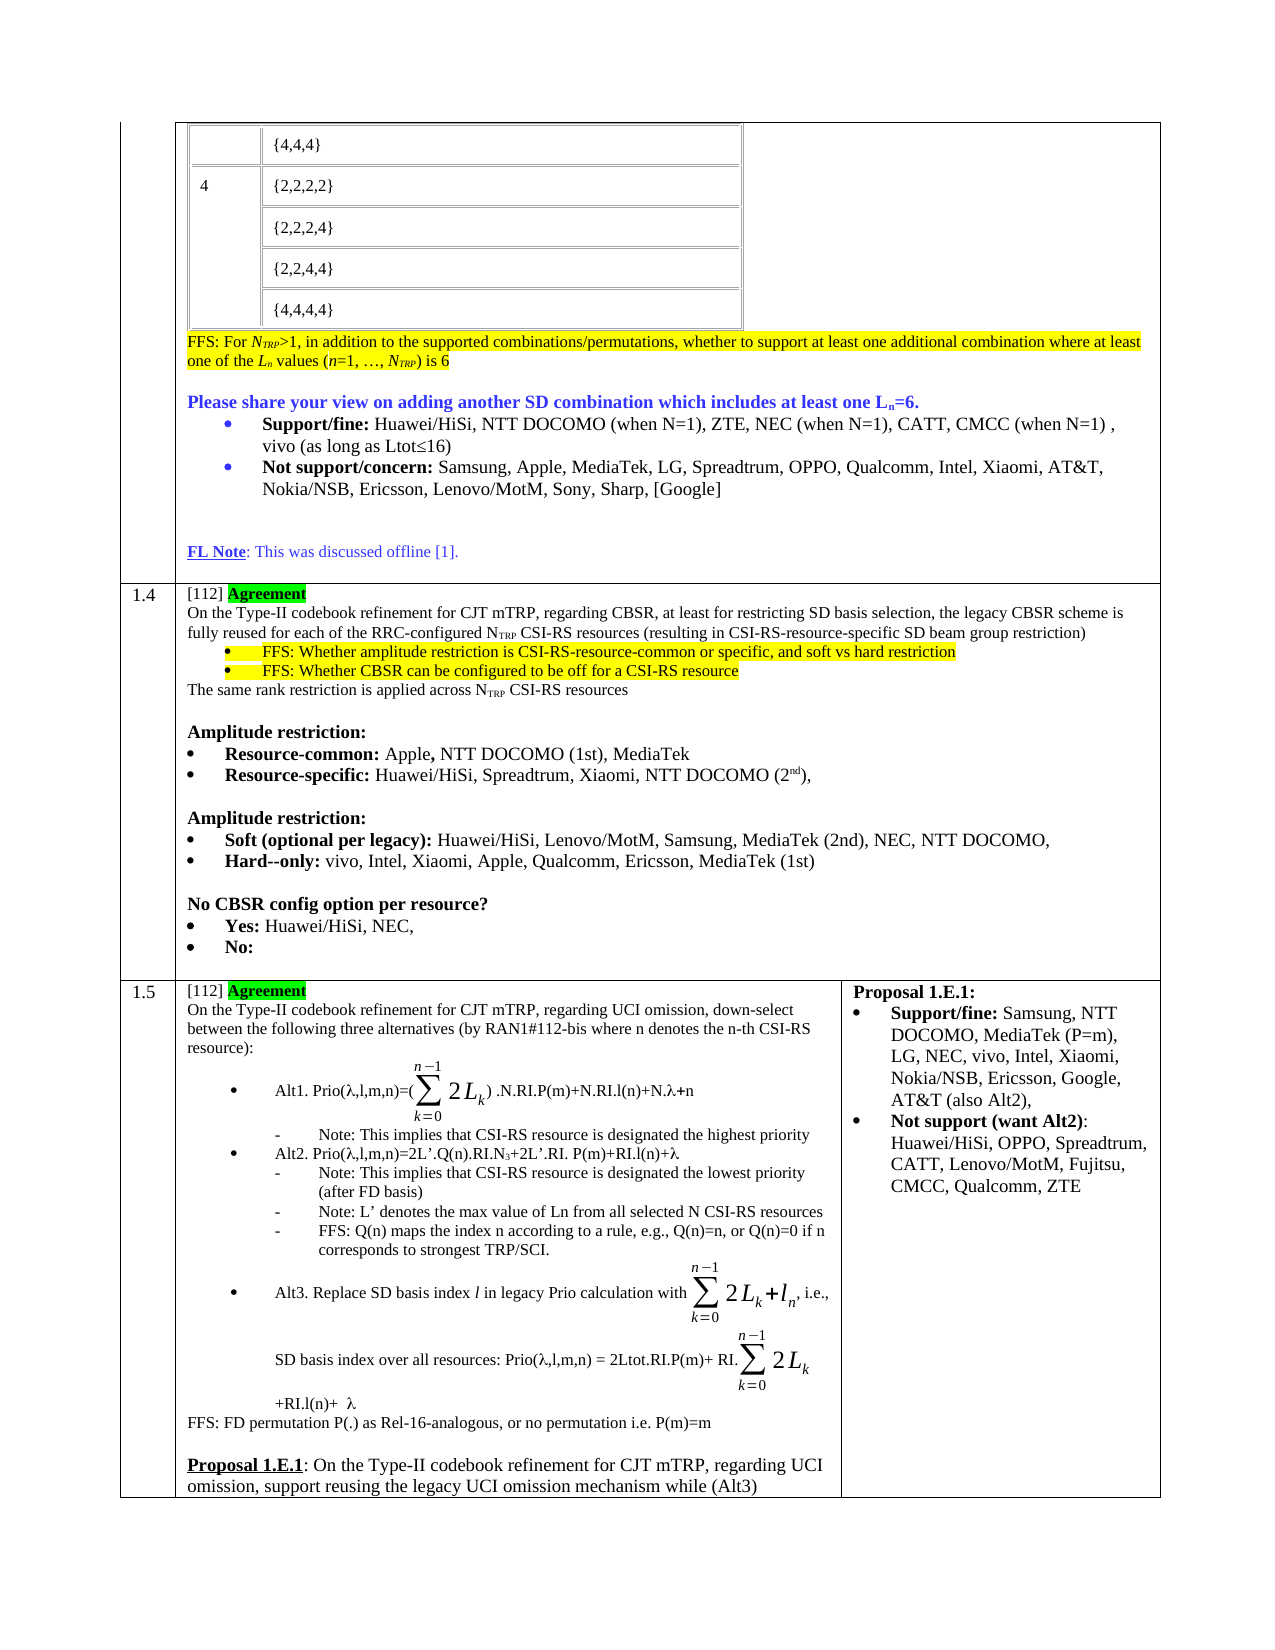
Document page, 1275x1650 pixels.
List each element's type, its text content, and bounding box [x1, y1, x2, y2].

table_cell 1.4 [121, 584, 175, 979]
table_cell [112] Agreement On the Type-II codebook refinement for CJT mTRP, regarding CBSR, at least for restricting SD basis selection, the legacy CBSR scheme is fully reused for each of the RRC-configured NTRP CSI-RS resources (resulting in CSI-RS-resource-specific SD beam group restriction) FFS: Whether amplitude restriction is CSI-RS-resource-common or specific, and soft vs hard restriction FFS: Whether CBSR can be configured to be off for a CSI-RS resource The same rank restriction is applied across NTRP CSI-RS resources Amplitude restriction: Resource-common: Apple, NTT DOCOMO (1st), MediaTek Resource-specific: Huawei/HiSi, Spreadtrum, Xiaomi, NTT DOCOMO (2nd), Amplitude restriction: Soft (optional per legacy): Huawei/HiSi, Lenovo/MotM, Samsung, MediaTek (2nd), NEC, NTT DOCOMO, Hard--only: vivo, Intel, Xiaomi, Apple, Qualcomm, Ericsson, MediaTek (1st) No CBSR config option per resource? Yes: Huawei/HiSi, NEC, No: [176, 584, 1160, 979]
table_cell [842, 981, 1160, 1497]
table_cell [176, 981, 841, 1497]
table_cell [176, 123, 1160, 583]
table_cell 1.5 [121, 981, 175, 1497]
